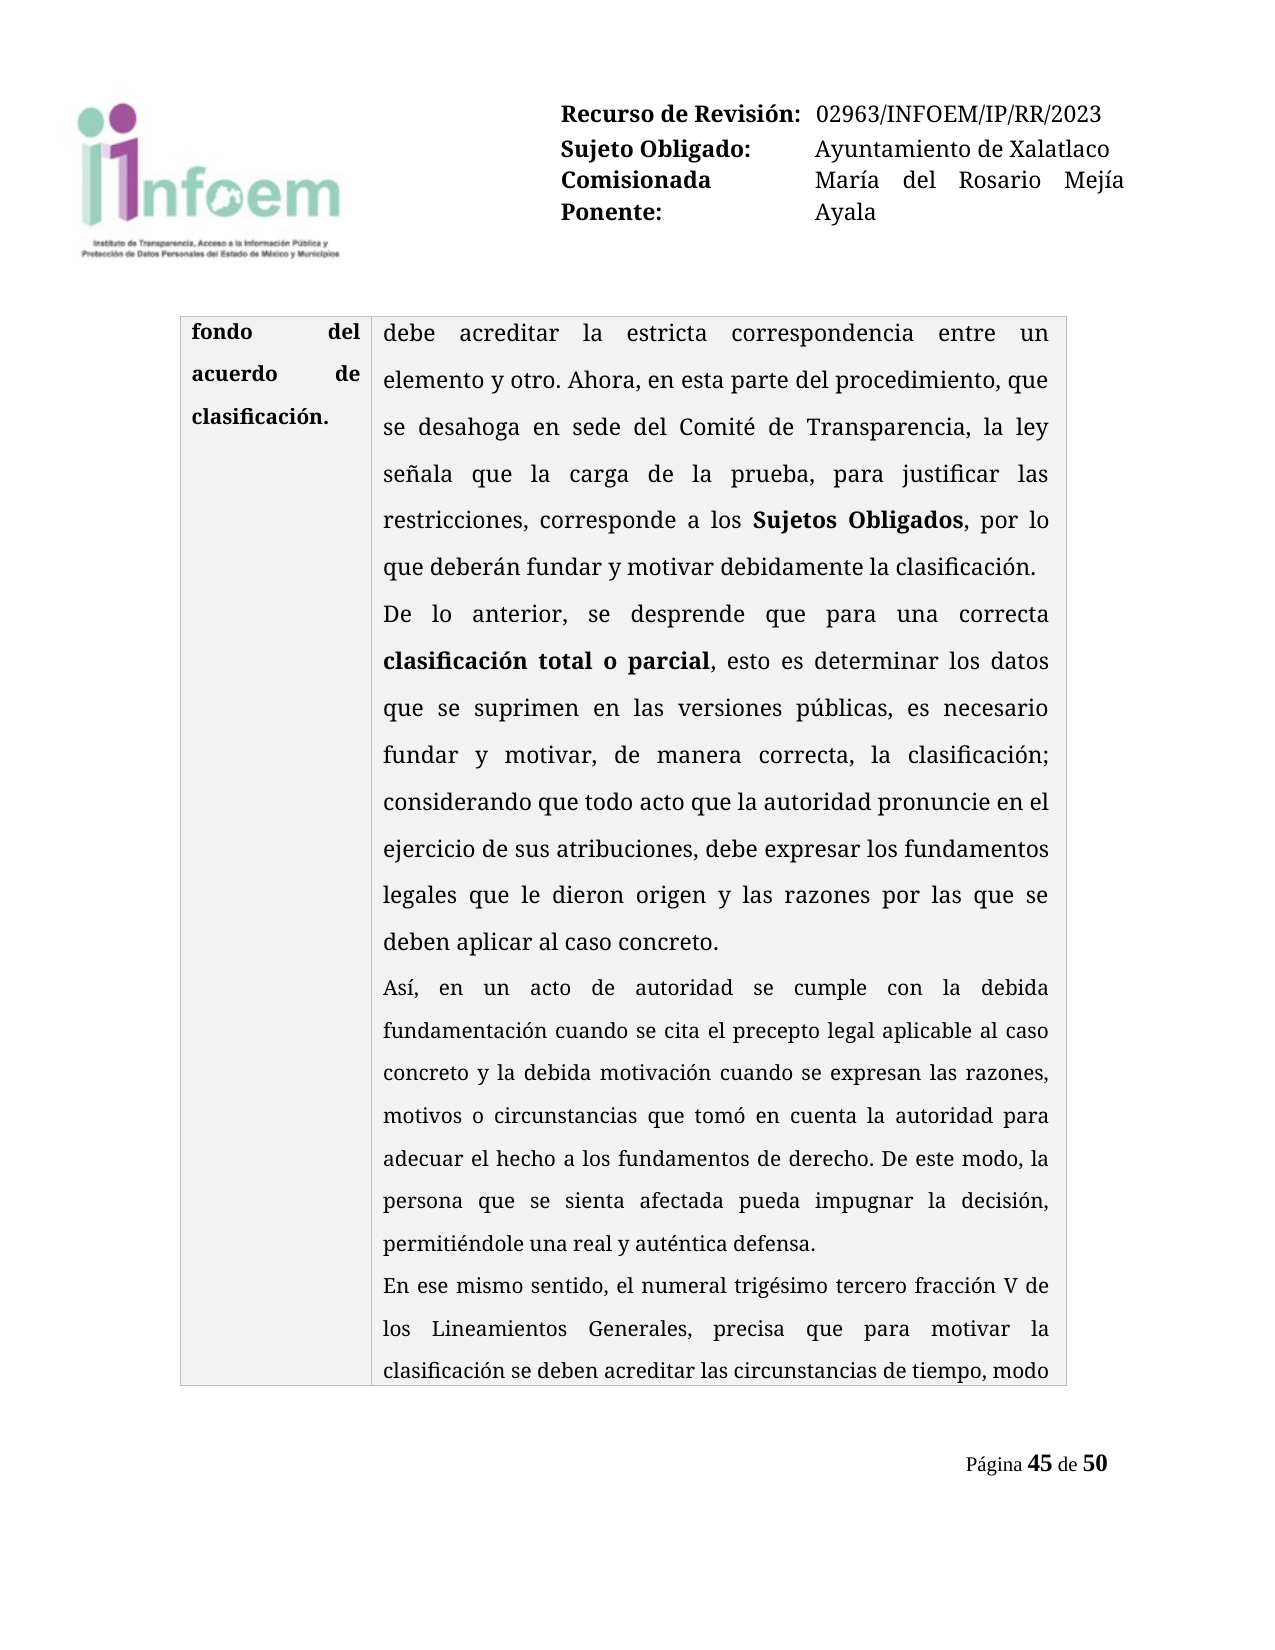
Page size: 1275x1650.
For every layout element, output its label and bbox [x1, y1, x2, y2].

table_cell [372, 317, 1066, 1385]
table_cell [181, 317, 371, 1385]
picture [0, 38, 1275, 1650]
